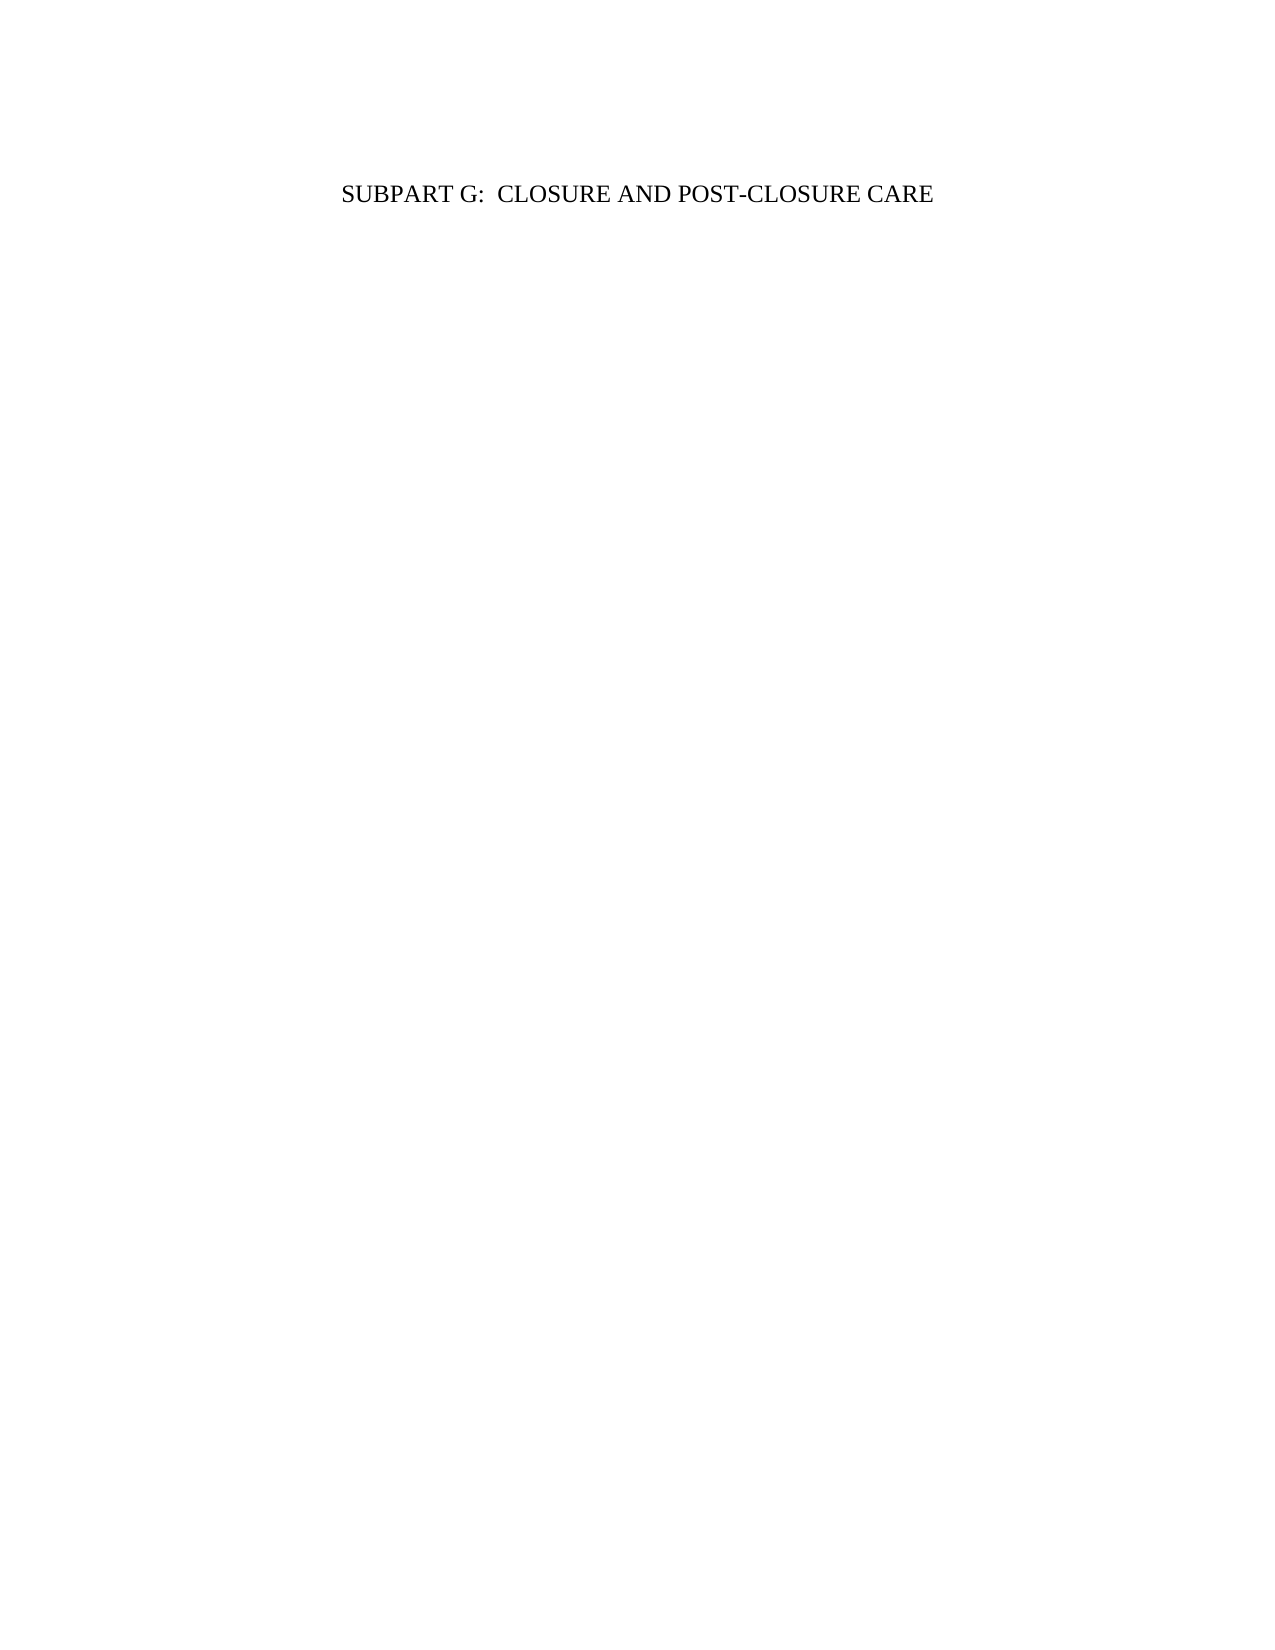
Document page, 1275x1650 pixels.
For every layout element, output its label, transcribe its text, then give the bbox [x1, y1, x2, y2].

text SUBPART G: CLOSURE AND POST-CLOSURE CARE [150, 179, 1125, 207]
